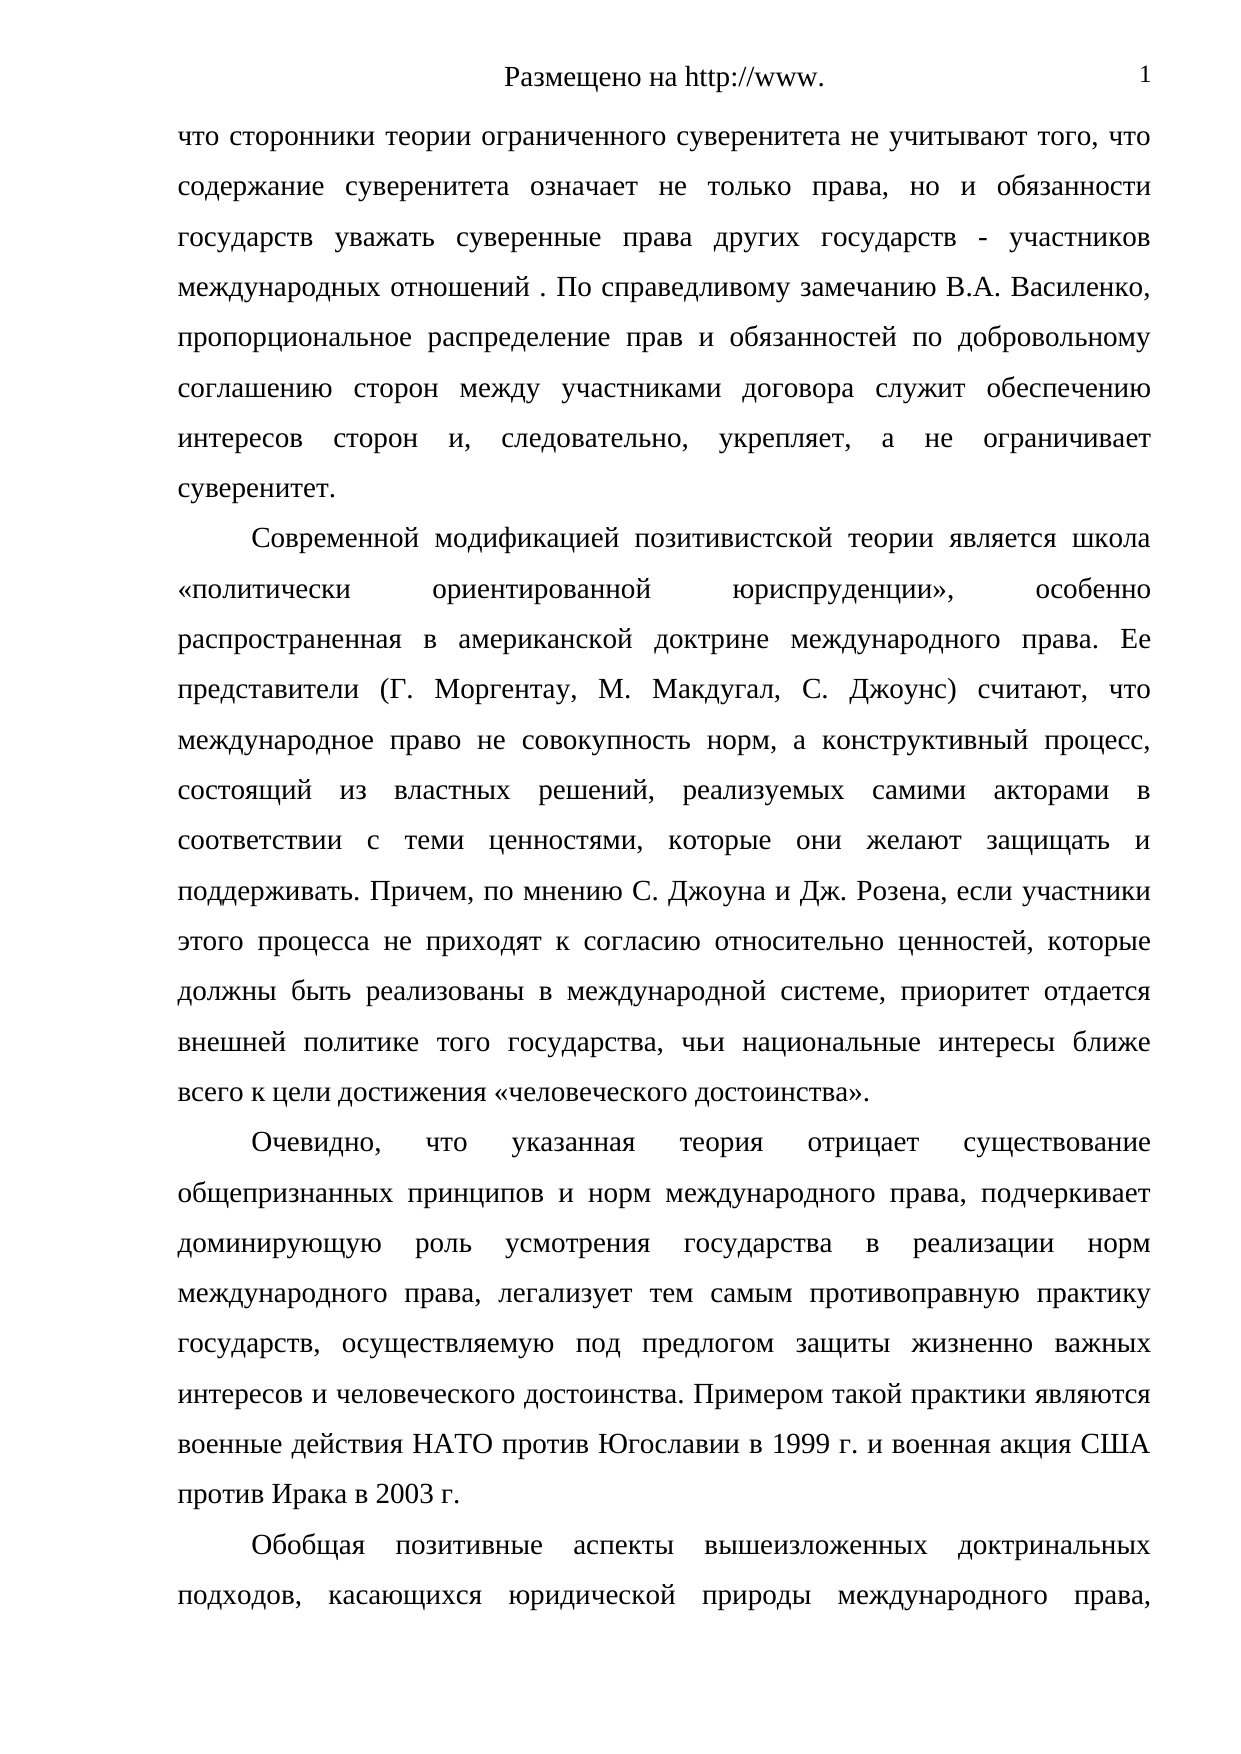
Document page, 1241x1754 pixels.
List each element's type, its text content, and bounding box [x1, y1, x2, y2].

text Современной модификацией позитивистской теории является школа «политически ориентированной юриспруденции», особенно распространенная в американской доктрине международного права. Ее представители (Г. Моргентау, М. Макдугал, С. Джоунс) считают, что международное право не совокупность норм, а конструктивный процесс, состоящий из властных решений, реализуемых самими акторами в соответствии с теми ценностями, которые они желают защищать и поддерживать. Причем, по мнению С. Джоуна и Дж. Розена, если участники этого процесса не приходят к согласию относительно ценностей, которые должны быть реализованы в международной системе, приоритет отдается внешней политике того государства, чьи национальные интересы ближе всего к цели достижения «человеческого достоинства». [177, 521, 1152, 1108]
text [177, 1527, 1152, 1611]
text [177, 118, 1152, 504]
text Очевидно, что указанная теория отрицает существование общепризнанных принципов и норм международного права, подчеркивает доминирующую роль усмотрения государства в реализации норм международного права, легализует тем самым противоправную практику государств, осуществляемую под предлогом защиты жизненно важных интересов и человеческого достоинства. Примером такой практики являются военные действия НАТО против Югославии в 1999 г. и военная акция США против Ирака в 2003 г. [177, 1124, 1152, 1510]
